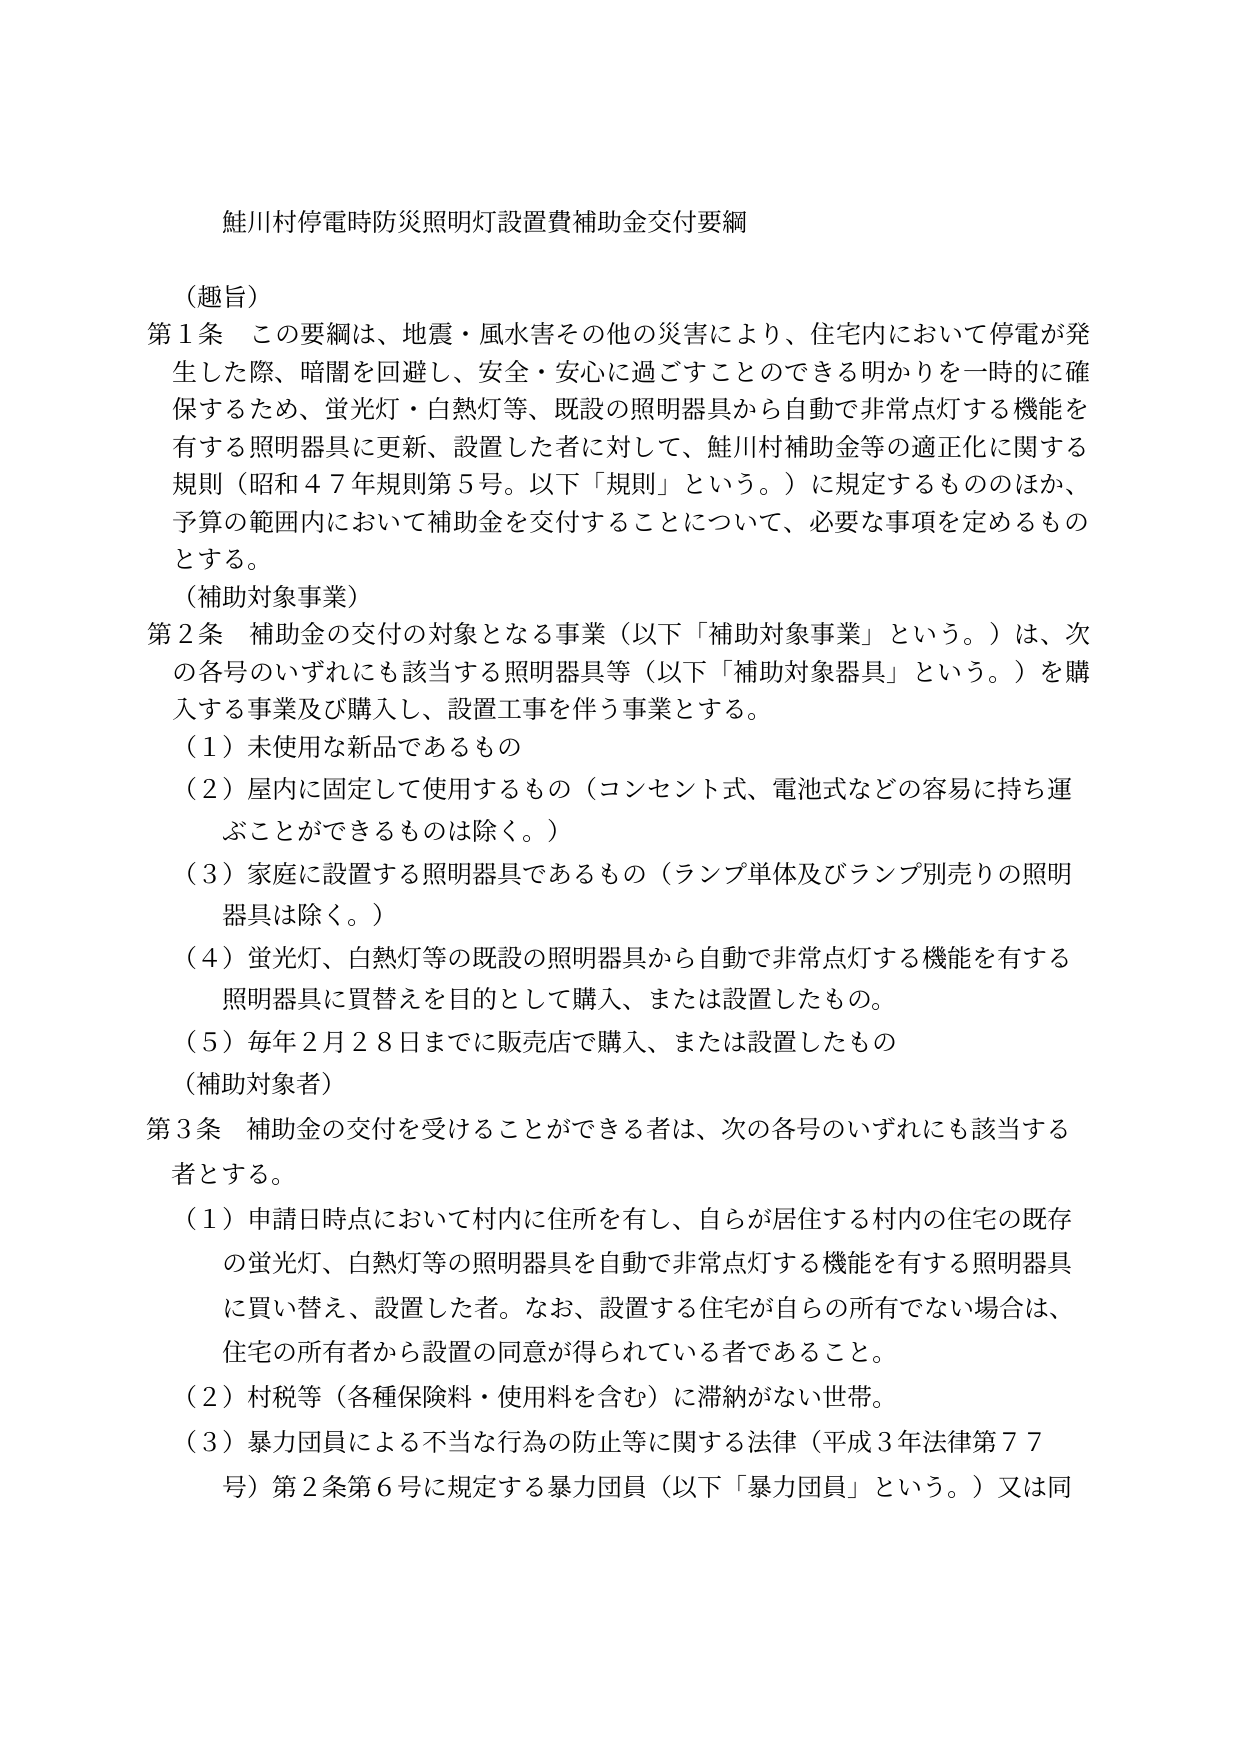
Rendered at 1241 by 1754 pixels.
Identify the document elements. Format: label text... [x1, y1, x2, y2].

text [173, 1422, 1079, 1504]
text （３）家庭に設置する照明器具であるもの（ランプ単体及びランプ別売りの照明器具は除く。） [173, 853, 1079, 933]
text 者とする。 [146, 1154, 1080, 1191]
text （１）申請日時点において村内に住所を有し、自らが居住する村内の住宅の既存の蛍光灯、白熱灯等の照明器具を自動で非常点灯する機能を有する照明器具に買い替え、設置した者。なお、設置する住宅が自らの所有でない場合は、住宅の所有者から設置の同意が得られている者であること。 [173, 1198, 1093, 1370]
text 鮭川村停電時防災照明灯設置費補助金交付要綱 [148, 202, 1093, 239]
text （４）蛍光灯、白熱灯等の既設の照明器具から自動で非常点灯する機能を有する照明器具に買替えを目的として購入、または設置したもの。 [173, 938, 1079, 1017]
text （５）毎年２月２８日までに販売店で購入、または設置したもの [173, 1022, 1079, 1059]
text （２）屋内に固定して使用するもの（コンセント式、電池式などの容易に持ち運ぶことができるものは除く。） [173, 769, 1079, 848]
text 第２条 補助金の交付の対象となる事業（以下「補助対象事業」という。）は、次の各号のいずれにも該当する照明器具等（以下「補助対象器具」という。）を購入する事業及び購入し、設置工事を伴う事業とする。 [148, 614, 1093, 727]
text （補助対象事業） [148, 577, 1093, 614]
text （２）村税等（各種保険料・使用料を含む）に滞納がない世帯。 [148, 1377, 1079, 1414]
text 第１条 この要綱は、地震・風水害その他の災害により、住宅内において停電が発生した際、暗闇を回避し、安全・安心に過ごすことのできる明かりを一時的に確保するため、蛍光灯・白熱灯等、既設の照明器具から自動で非常点灯する機能を有する照明器具に更新、設置した者に対して、鮭川村補助金等の適正化に関する規則（昭和４７年規則第５号。以下「規則」という。）に規定するもののほか、予算の範囲内において補助金を交付することについて、必要な事項を定めるものとする。 [148, 314, 1093, 577]
text （趣旨） [148, 277, 1093, 314]
text （１）未使用な新品であるもの [148, 727, 1079, 764]
text （補助対象者） [146, 1064, 1080, 1102]
text 第３条 補助金の交付を受けることができる者は、次の各号のいずれにも該当する [146, 1109, 1080, 1146]
